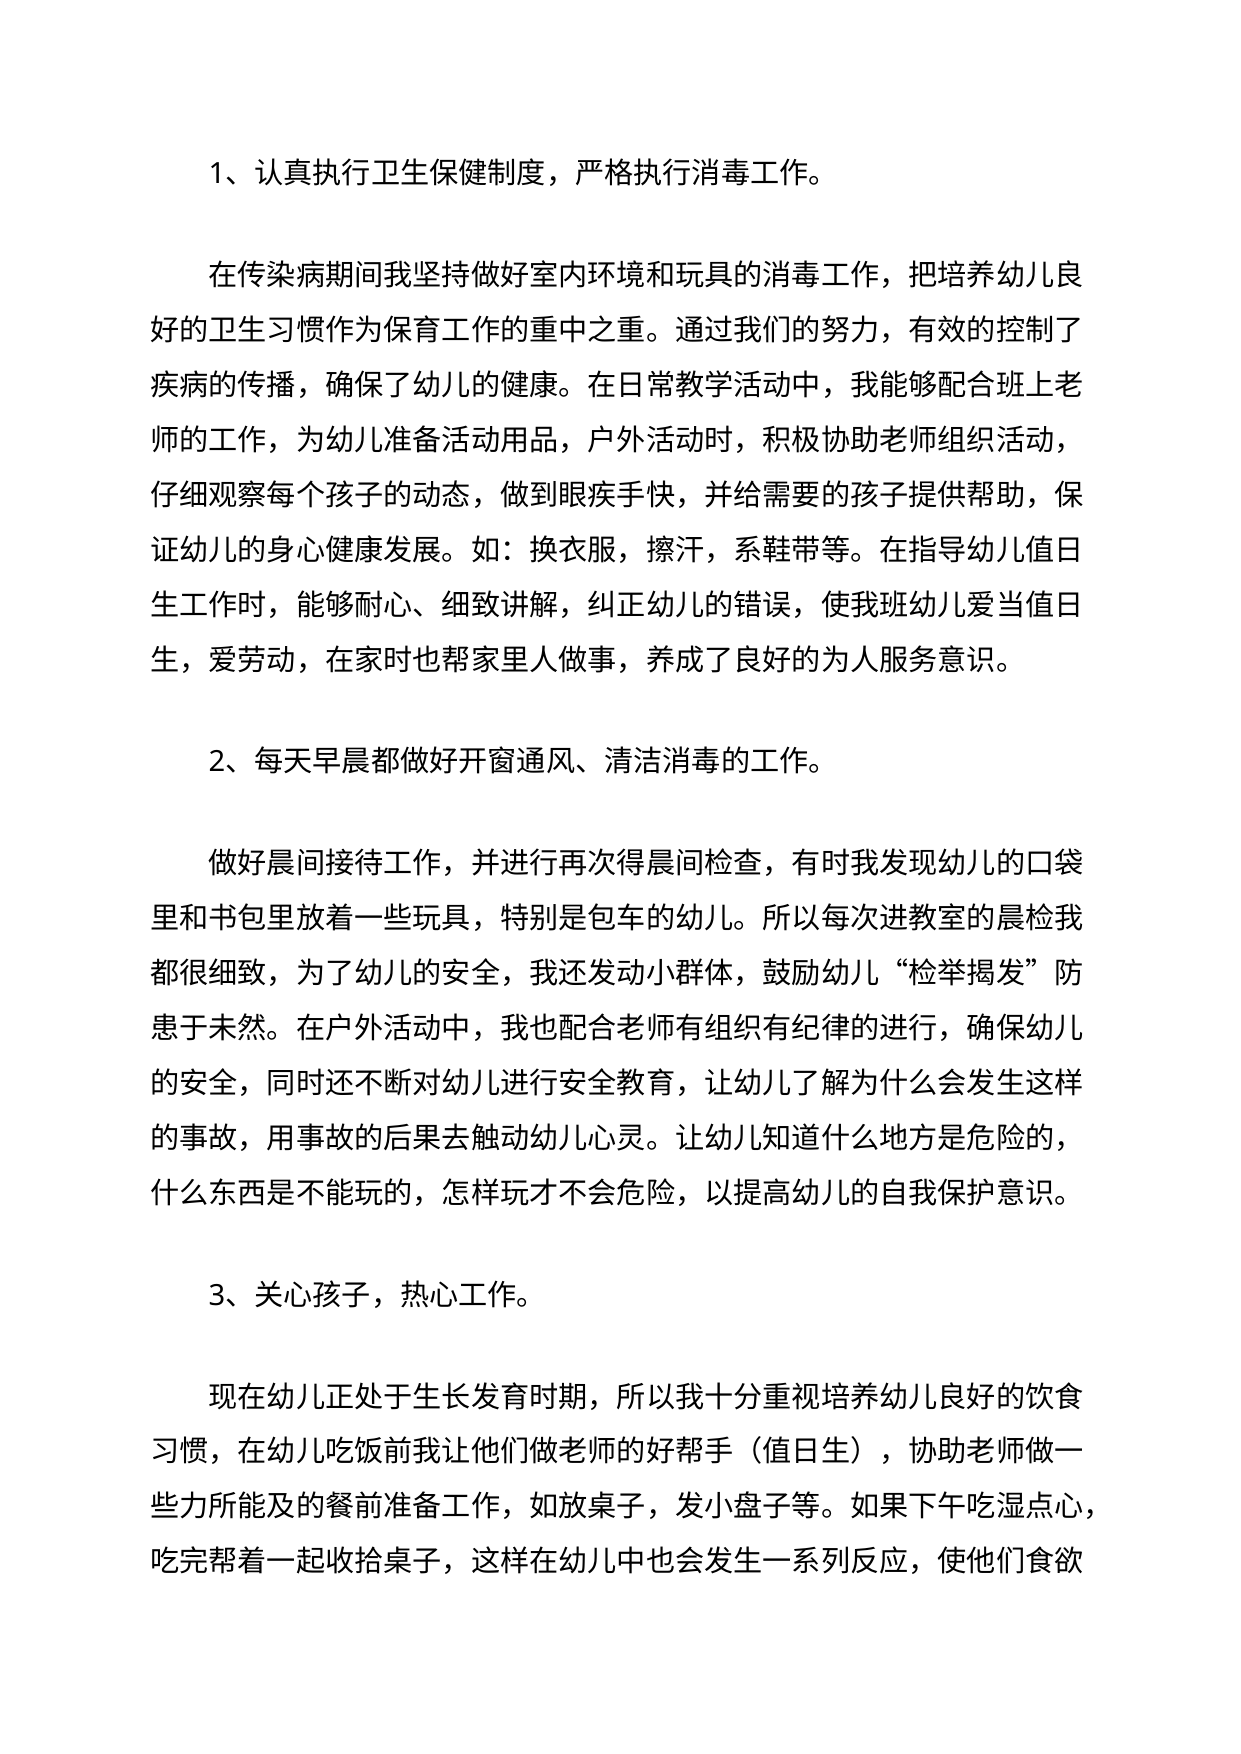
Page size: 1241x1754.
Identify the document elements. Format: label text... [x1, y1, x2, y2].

text 3、关心孩子，热心工作。 [150, 1271, 1090, 1313]
text 在传染病期间我坚持做好室内环境和玩具的消毒工作，把培养幼儿良好的卫生习惯作为保育工作的重中之重。通过我们的努力，有效的控制了疾病的传播，确保了幼儿的健康。在日常教学活动中，我能够配合班上老师的工作，为幼儿准备活动用品，户外活动时，积极协助老师组织活动，仔细观察每个孩子的动态，做到眼疾手快，并给需要的孩子提供帮助，保证幼儿的身心健康发展。如：换衣服，擦汗，系鞋带等。在指导幼儿值日生工作时，能够耐心、细致讲解，纠正幼儿的错误，使我班幼儿爱当值日生，爱劳动，在家时也帮家里人做事，养成了良好的为人服务意识。 [150, 252, 1090, 678]
text 2、每天早晨都做好开窗通风、清洁消毒的工作。 [150, 738, 1090, 780]
text 1、认真执行卫生保健制度，严格执行消毒工作。 [150, 150, 1090, 192]
text 做好晨间接待工作，并进行再次得晨间检查，有时我发现幼儿的口袋里和书包里放着一些玩具，特别是包车的幼儿。所以每次进教室的晨检我都很细致，为了幼儿的安全，我还发动小群体，鼓励幼儿“检举揭发”防患于未然。在户外活动中，我也配合老师有组织有纪律的进行，确保幼儿的安全，同时还不断对幼儿进行安全教育，让幼儿了解为什么会发生这样的事故，用事故的后果去触动幼儿心灵。让幼儿知道什么地方是危险的，什么东西是不能玩的，怎样玩才不会危险，以提高幼儿的自我保护意识。 [150, 840, 1090, 1212]
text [150, 1373, 1090, 1580]
